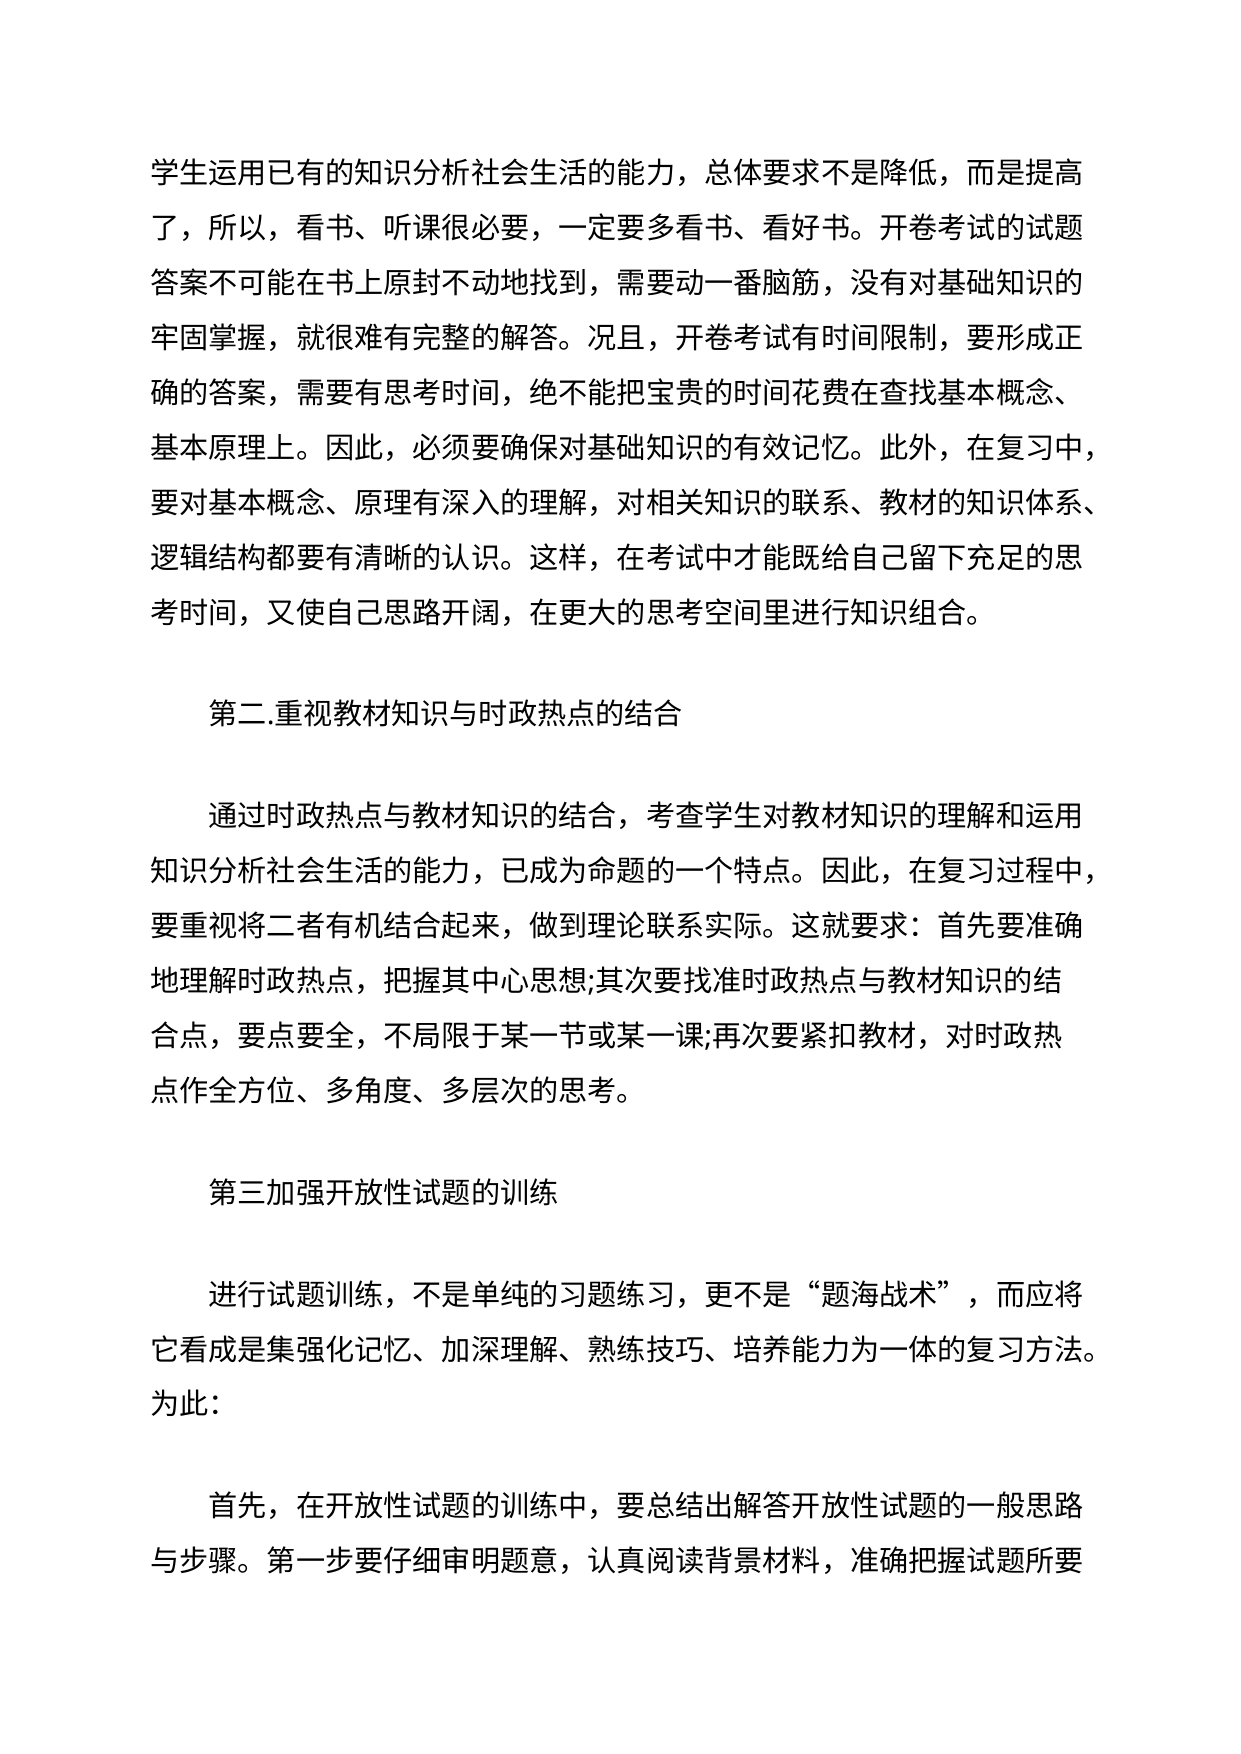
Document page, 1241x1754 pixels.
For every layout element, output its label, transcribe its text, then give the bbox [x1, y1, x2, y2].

text 通过时政热点与教材知识的结合，考查学生对教材知识的理解和运用知识分析社会生活的能力，已成为命题的一个特点。因此，在复习过程中，要重视将二者有机结合起来，做到理论联系实际。这就要求：首先要准确地理解时政热点，把握其中心思想;其次要找准时政热点与教材知识的结合点，要点要全，不局限于某一节或某一课;再次要紧扣教材，对时政热点作全方位、多角度、多层次的思考。 [150, 793, 1090, 1110]
text 进行试题训练，不是单纯的习题练习，更不是“题海战术”，而应将它看成是集强化记忆、加深理解、熟练技巧、培养能力为一体的复习方法。为此： [150, 1271, 1090, 1423]
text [150, 1483, 1090, 1580]
text 第三加强开放性试题的训练 [150, 1169, 1090, 1212]
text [150, 150, 1090, 631]
text 第二.重视教材知识与时政热点的结合 [150, 691, 1090, 733]
